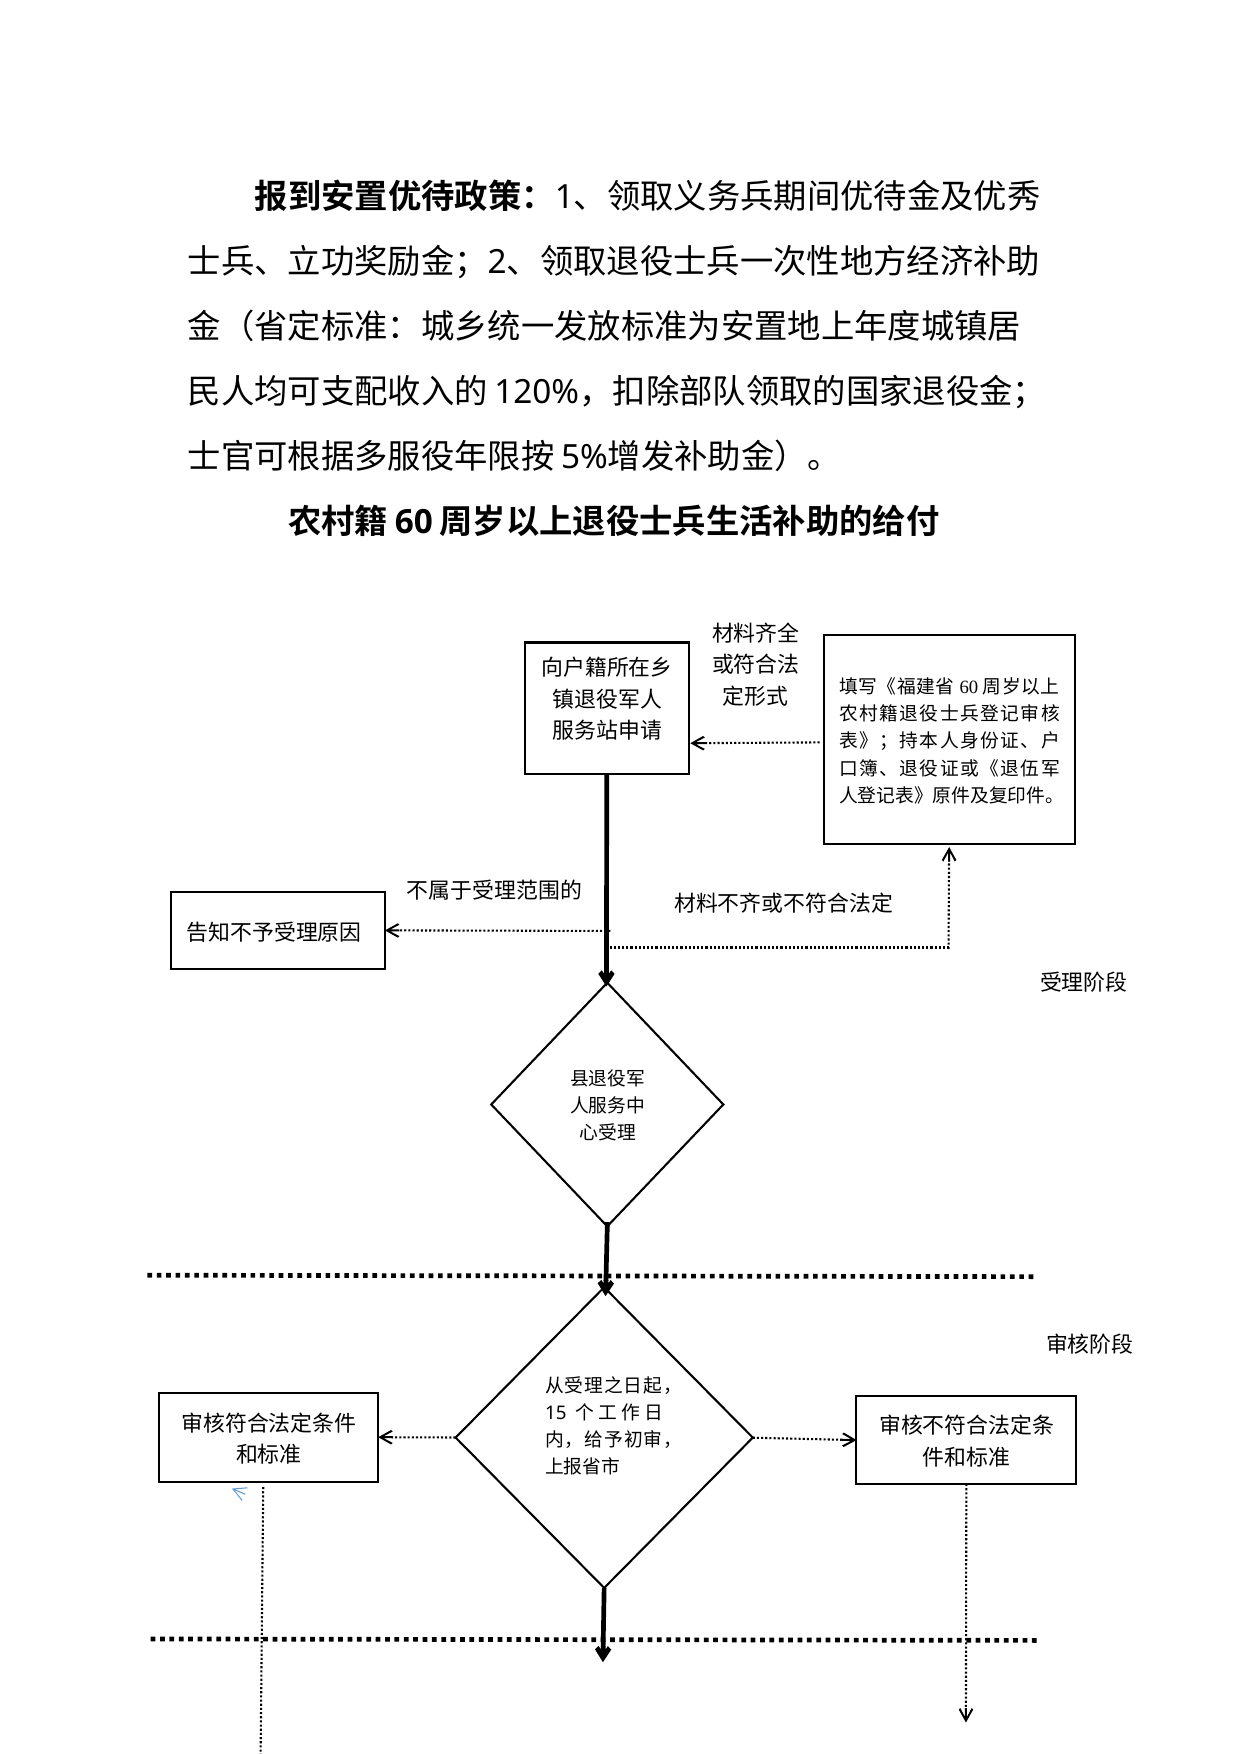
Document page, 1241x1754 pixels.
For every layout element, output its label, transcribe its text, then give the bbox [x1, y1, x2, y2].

text 报到安置优待政策：1、领取义务兵期间优待金及优秀士兵、立功奖励金；2、领取退役士兵一次性地方经济补助金（省定标准：城乡统一发放标准为安置地上年度城镇居民人均可支配收入的120%，扣除部队领取的国家退役金；士官可根据多服役年限按5%增发补助金）。 [187, 162, 1053, 487]
text 农村籍60周岁以上退役士兵生活补助的给付 [187, 487, 1053, 552]
